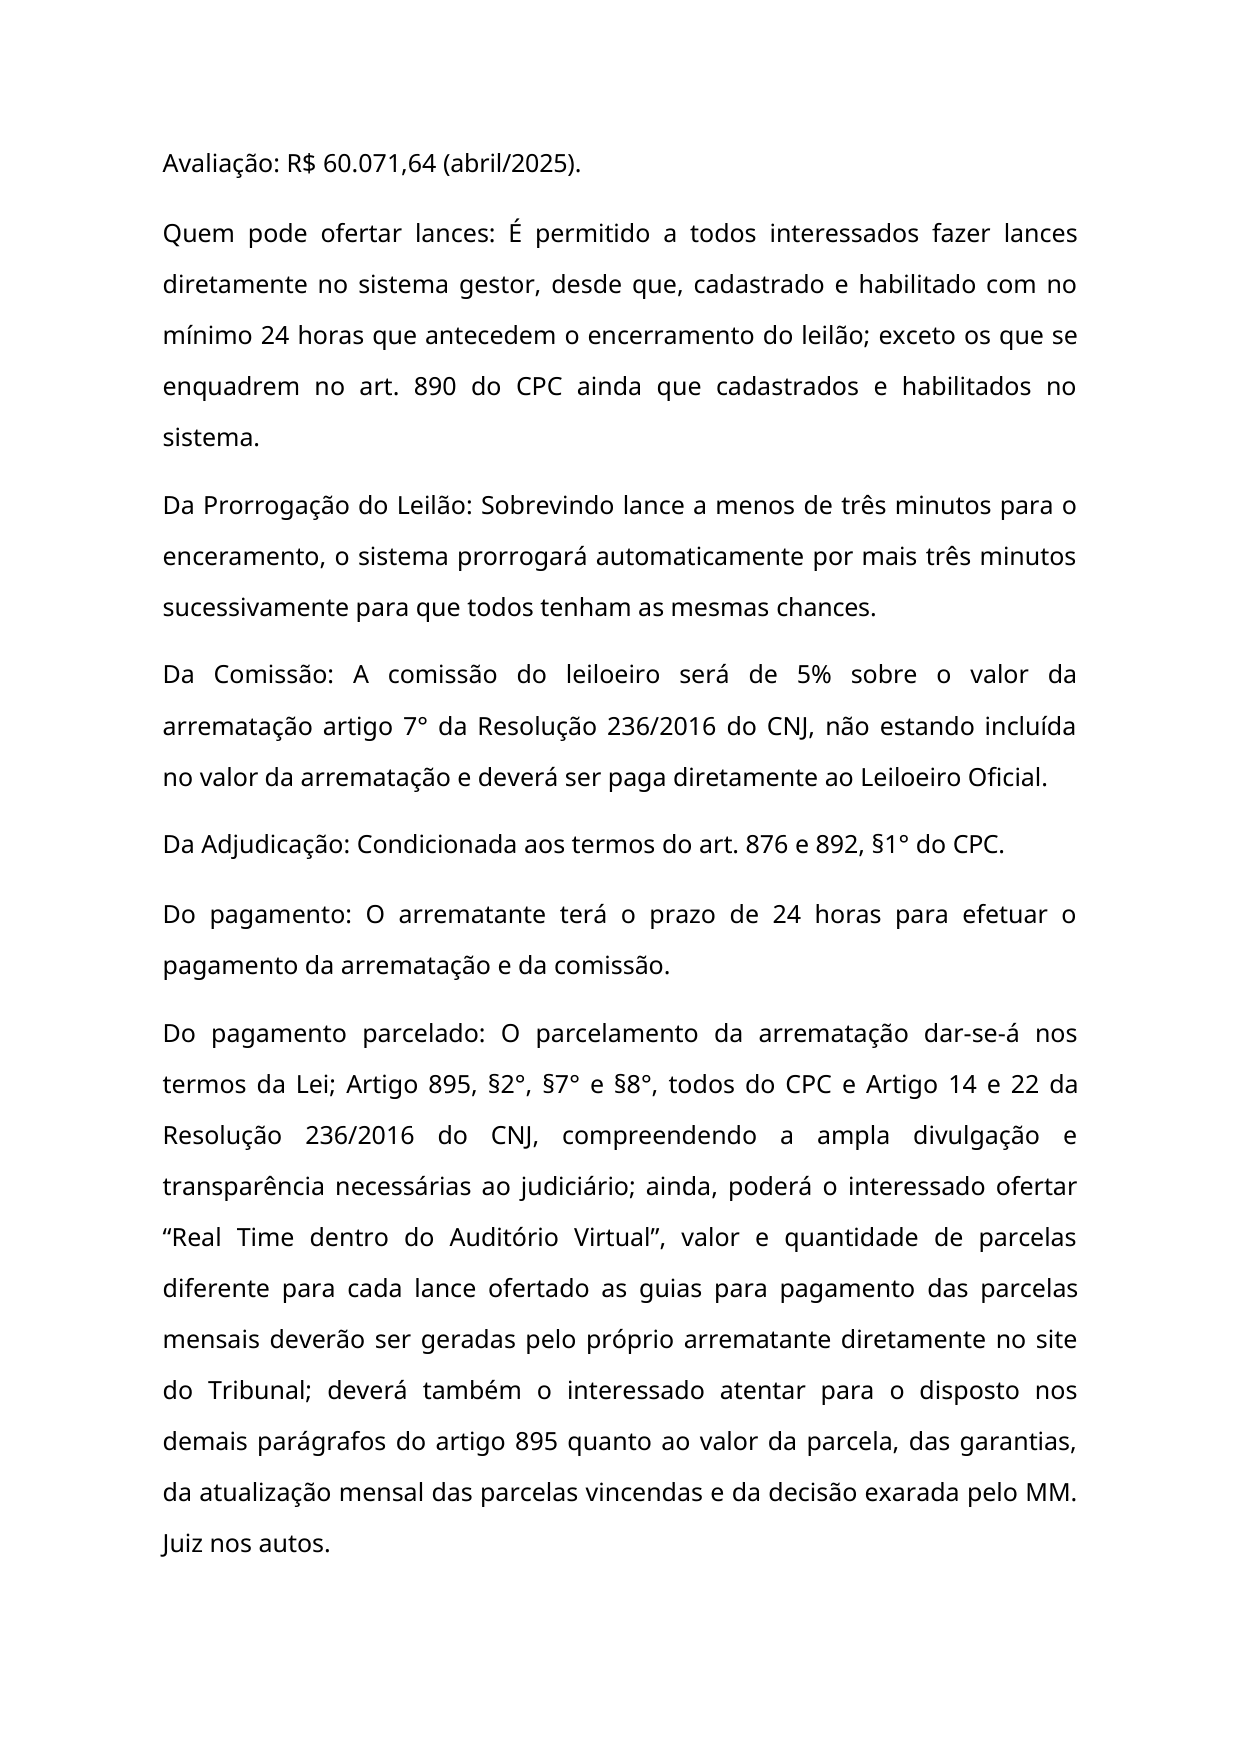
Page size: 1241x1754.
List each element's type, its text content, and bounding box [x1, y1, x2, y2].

text Da Prorrogação do Leilão: Sobrevindo lance a menos de três minutos para o enceramento, o sistema prorrogará automaticamente por mais três minutos sucessivamente para que todos tenham as mesmas chances. [162, 487, 1078, 623]
text Da Adjudicação: Condicionada aos termos do art. 876 e 892, §1° do CPC. [162, 827, 1093, 861]
text Avaliação: R$ 60.071,64 (abril/2025). [162, 146, 1093, 180]
text Da Comissão: A comissão do leiloeiro será de 5% sobre o valor da arrematação artigo 7° da Resolução 236/2016 do CNJ, não estando incluída no valor da arrematação e deverá ser paga diretamente ao Leiloeiro Oficial. [162, 657, 1078, 793]
text Quem pode ofertar lances: É permitido a todos interessados fazer lances diretamente no sistema gestor, desde que, cadastrado e habilitado com no mínimo 24 horas que antecedem o encerramento do leilão; exceto os que se enquadrem no art. 890 do CPC ainda que cadastrados e habilitados no sistema. [162, 215, 1078, 453]
text Do pagamento: O arrematante terá o prazo de 24 horas para efetuar o pagamento da arrematação e da comissão. [162, 897, 1077, 982]
text Do pagamento parcelado: O parcelamento da arrematação dar-se-á nos termos da Lei; Artigo 895, §2°, §7° e §8°, todos do CPC e Artigo 14 e 22 da Resolução 236/2016 do CNJ, compreendendo a ampla divulgação e transparência necessárias ao judiciário; ainda, poderá o interessado ofertar “Real Time dentro do Auditório Virtual”, valor e quantidade de parcelas diferente para cada lance ofertado as guias para pagamento das parcelas mensais deverão ser geradas pelo próprio arrematante diretamente no site do Tribunal; deverá também o interessado atentar para o disposto nos demais parágrafos do artigo 895 quanto ao valor da parcela, das garantias, da atualização mensal das parcelas vincendas e da decisão exarada pelo MM. Juiz nos autos. [162, 1015, 1078, 1560]
